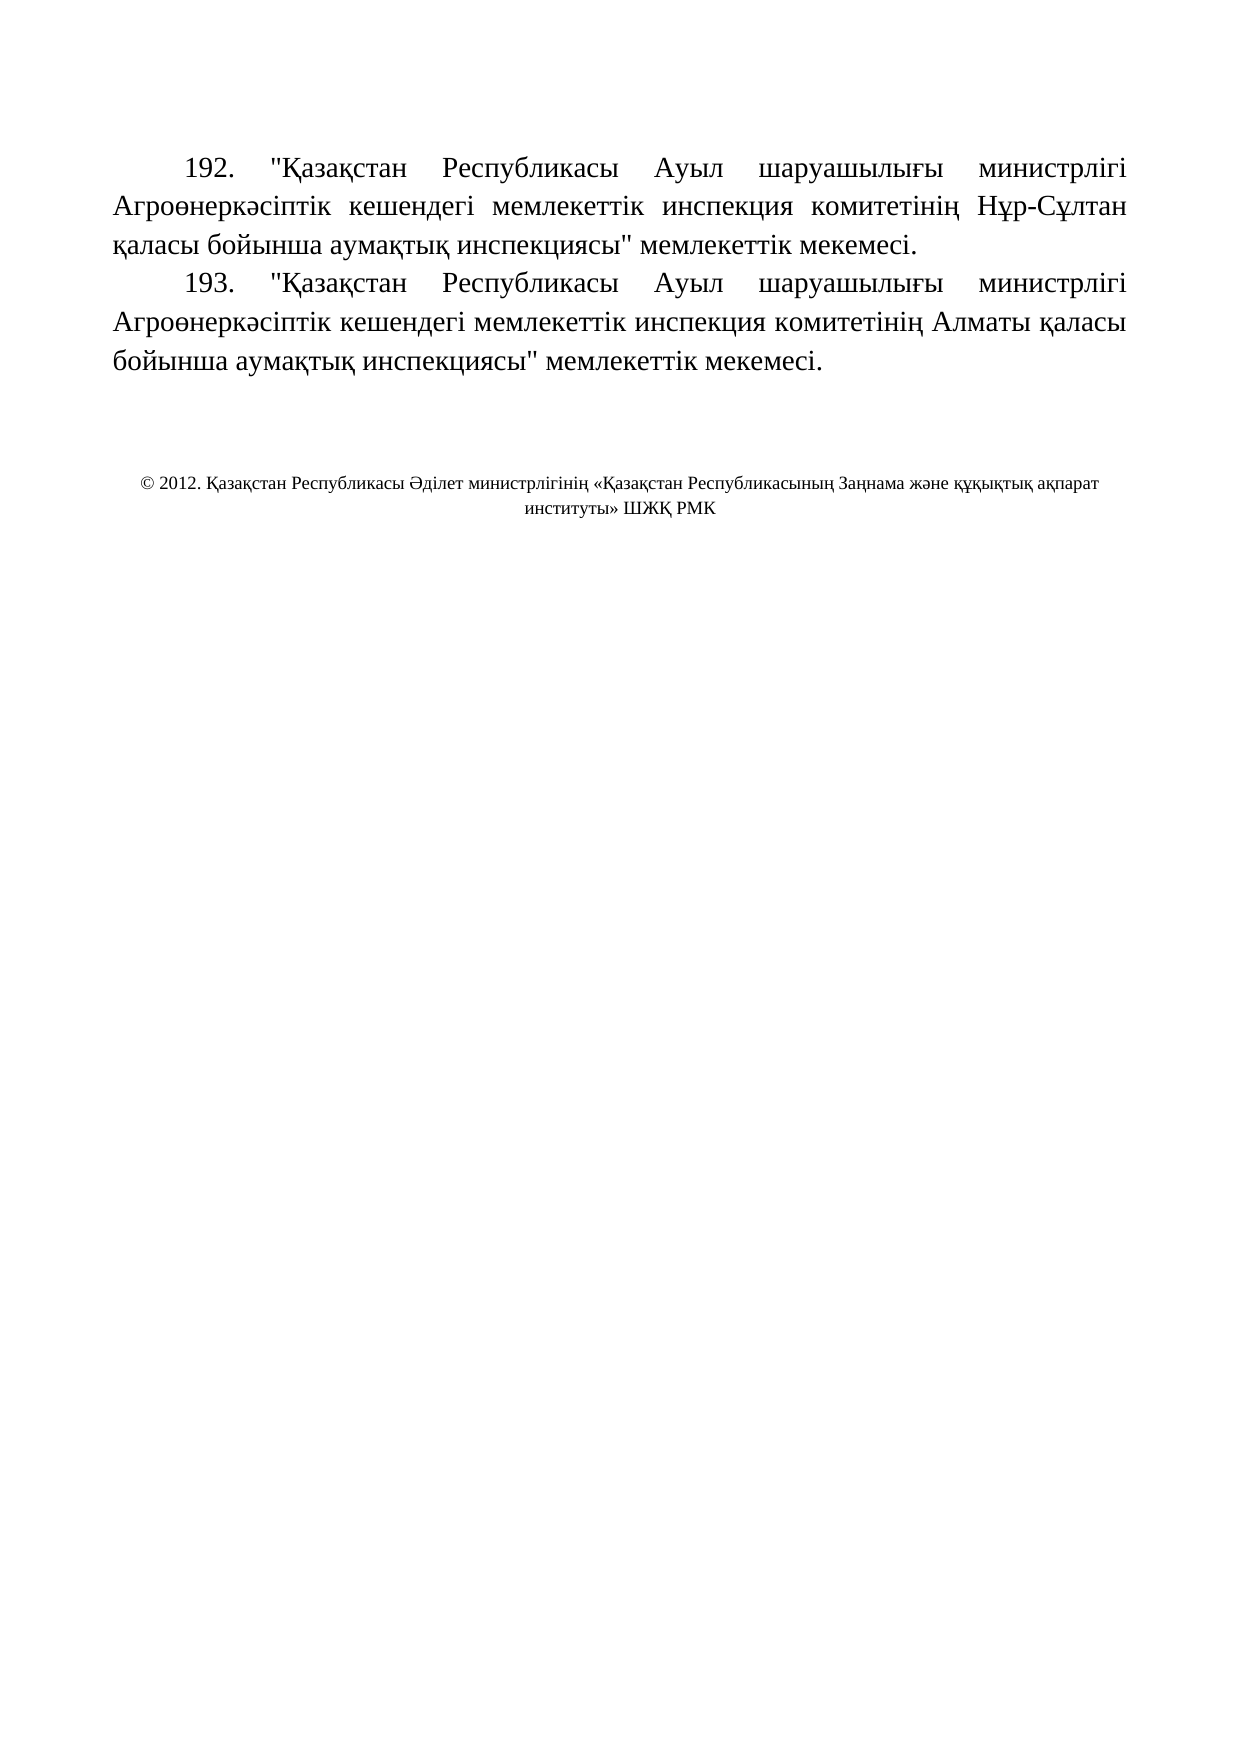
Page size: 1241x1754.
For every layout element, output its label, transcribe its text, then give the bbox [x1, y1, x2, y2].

text © 2012. Қазақстан Республикасы Әділет министрлігінің «Қазақстан Республикасының Заңнама және құқықтық ақпарат институты» ШЖҚ РМК [112, 472, 1128, 518]
text 192. "Қазақстан Республикасы Ауыл шаруашылығы министрлігі Агроөнеркәсіптік кешендегі мемлекеттік инспекция комитетінің Нұр-Сұлтан қаласы бойынша аумақтық инспекциясы" мемлекеттік мекемесі. [112, 150, 1128, 261]
text 193. "Қазақстан Республикасы Ауыл шаруашылығы министрлігі Агроөнеркәсіптік кешендегі мемлекеттік инспекция комитетінің Алматы қаласы бойынша аумақтық инспекциясы" мемлекеттік мекемесі. [112, 266, 1128, 376]
